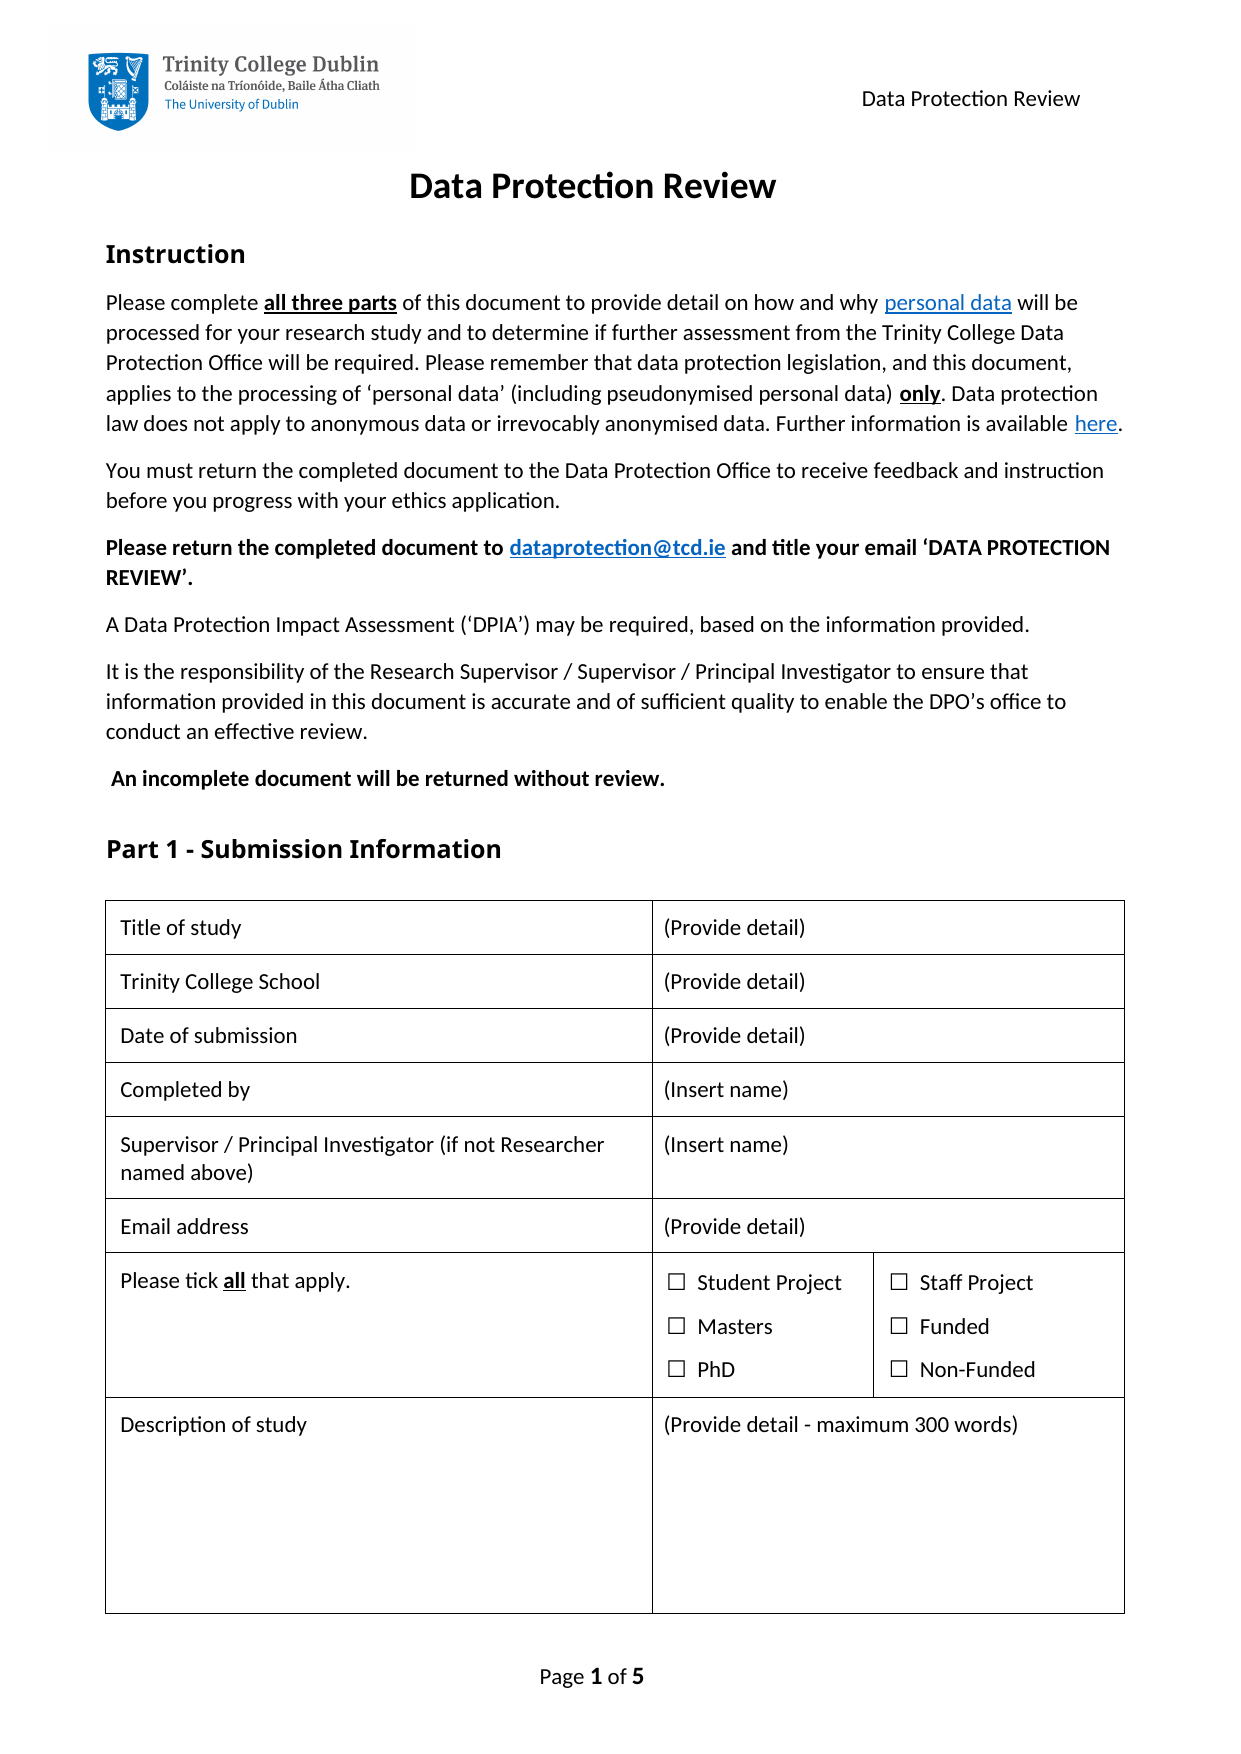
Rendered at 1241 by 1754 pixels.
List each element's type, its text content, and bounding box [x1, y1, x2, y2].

text Please return the completed document to dataprotection@tcd.ie and title your email ‘DATA PROTECTION REVIEW’. [106, 533, 1124, 591]
table_cell Trinity College School [106, 955, 652, 1008]
table_cell Date of submission [106, 1009, 652, 1062]
text An incomplete document will be returned without review. [106, 764, 1124, 792]
text A Data Protection Impact Assessment (‘DPIA’) may be required, based on the information provided. [106, 610, 1124, 638]
text You must return the completed document to the Data Protection Office to receive feedback and instruction before you progress with your ethics application. [106, 456, 1124, 514]
table_cell (Insert name) [653, 1117, 1124, 1198]
table_cell Staff Project Funded Non-Funded [874, 1253, 1124, 1397]
subtitle Instruction [106, 237, 1167, 271]
table_cell Supervisor / Principal Investigator (if not Researcher named above) [106, 1117, 652, 1198]
table_header Title of study [106, 901, 652, 954]
picture [48, 25, 417, 151]
table_cell (Provide detail) [653, 1009, 1124, 1062]
table_cell (Insert name) [653, 1063, 1124, 1116]
table_cell Please tick all that apply. [106, 1253, 652, 1397]
table_cell Completed by [106, 1063, 652, 1116]
table_header (Provide detail) [653, 901, 1124, 954]
text Please complete all three parts of this document to provide detail on how and why personal data will be processed for your research study and to determine if further assessment from the Trinity College Data Protection Office will be required. Please remember that data protection legislation, and this document, applies to the processing of ‘personal data’ (including pseudonymised personal data) only. Data protection law does not apply to anonymous data or irrevocably anonymised data. Further information is available here. [106, 288, 1124, 437]
text Data Protection Review [106, 162, 1080, 208]
table_cell Student Project Masters PhD [653, 1253, 873, 1397]
table_cell (Provide detail) [653, 955, 1124, 1008]
table_cell Email address [106, 1199, 652, 1252]
subtitle Part 1 - Submission Information [106, 832, 1167, 866]
text It is the responsibility of the Research Supervisor / Supervisor / Principal Investigator to ensure that information provided in this document is accurate and of sufficient quality to enable the DPO’s office to conduct an effective review. [106, 657, 1139, 745]
table_cell (Provide detail - maximum 300 words) [653, 1398, 1124, 1613]
table_cell (Provide detail) [653, 1199, 1124, 1252]
table_cell Description of study [106, 1398, 652, 1613]
